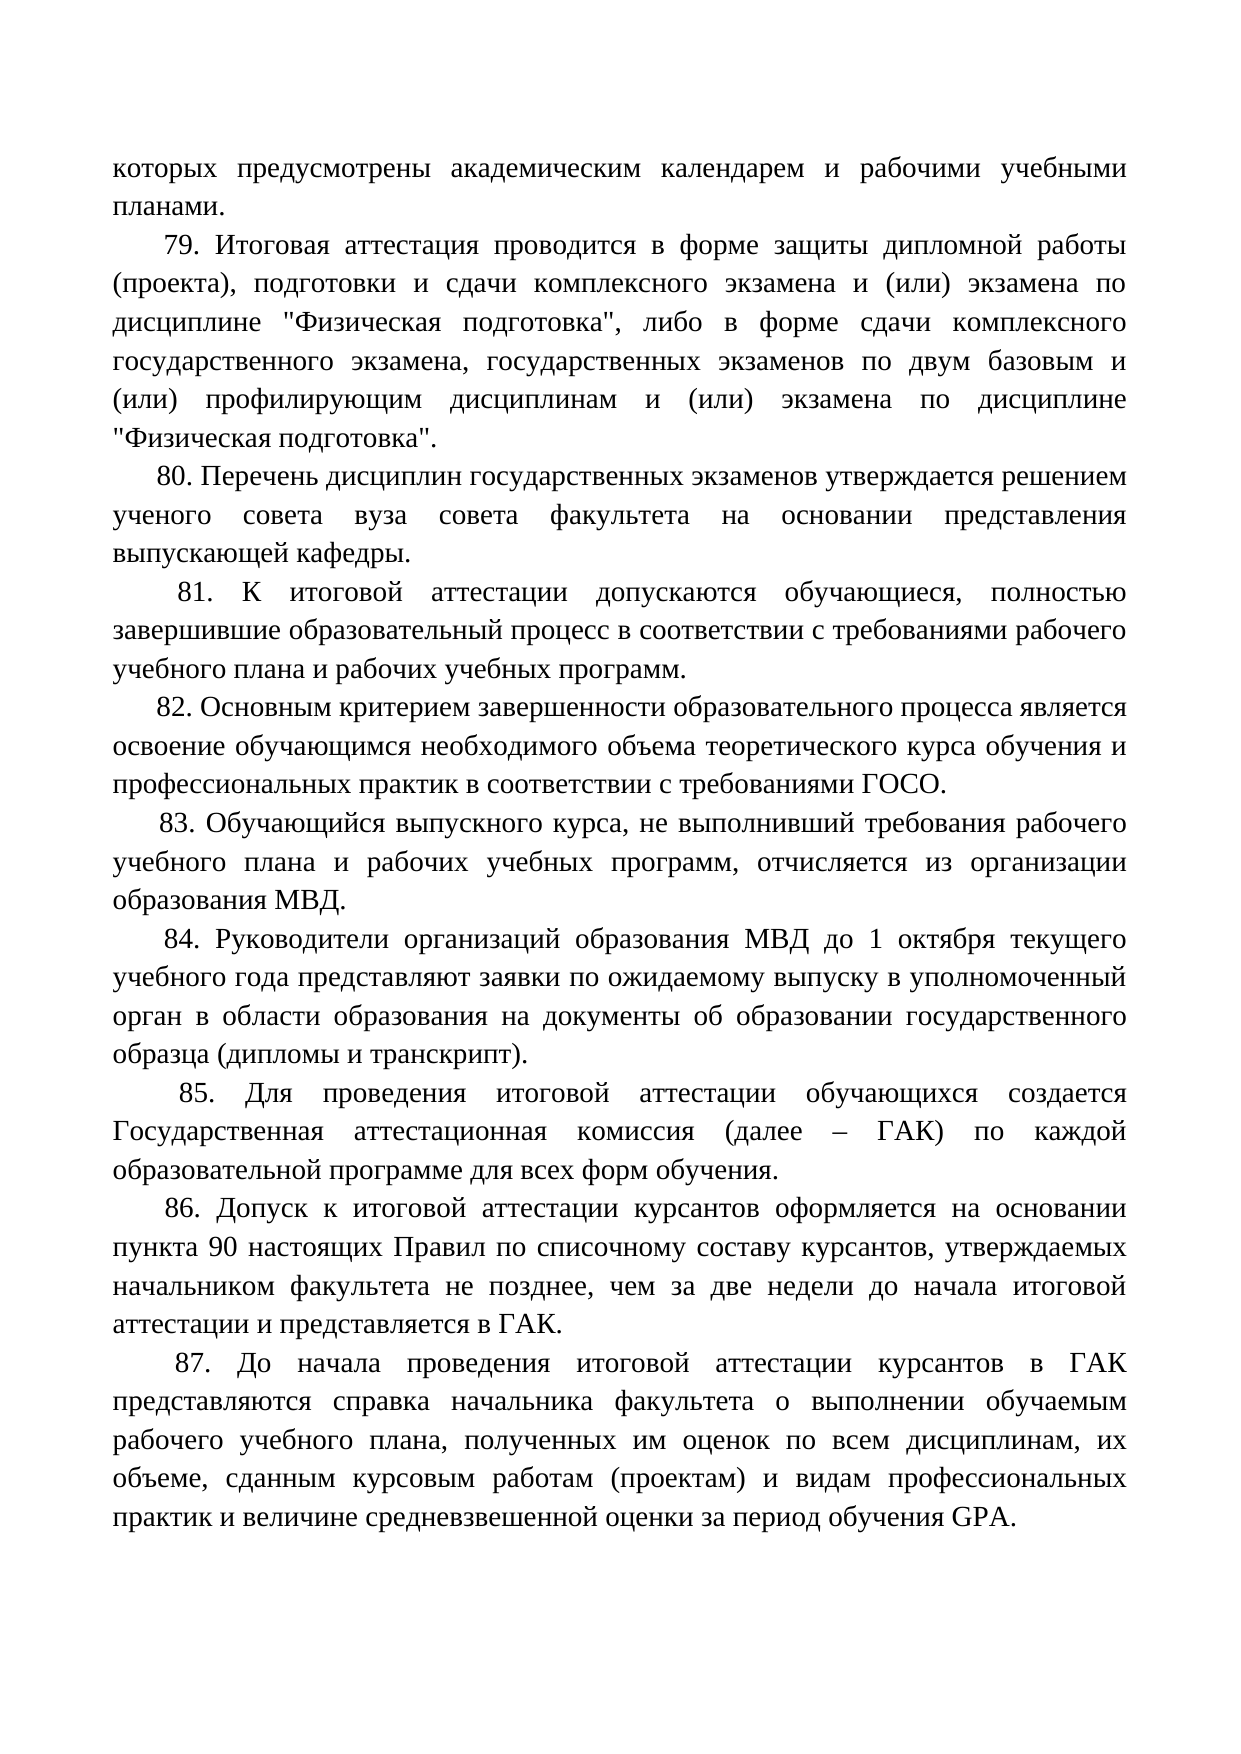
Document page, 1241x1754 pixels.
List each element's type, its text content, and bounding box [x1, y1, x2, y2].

text 86. Допуск к итоговой аттестации курсантов оформляется на основании пункта 90 настоящих Правил по списочному составу курсантов, утверждаемых начальником факультета не позднее, чем за две недели до начала итоговой аттестации и представляется в ГАК. [112, 1191, 1128, 1340]
text 82. Основным критерием завершенности образовательного процесса является освоение обучающимся необходимого объема теоретического курса обучения и профессиональных практик в соответствии с требованиями ГОСО. [112, 689, 1128, 800]
text 80. Перечень дисциплин государственных экзаменов утверждается решением ученого совета вуза совета факультета на основании представления выпускающей кафедры. [112, 458, 1128, 569]
text 84. Руководители организаций образования МВД до 1 октября текущего учебного года представляют заявки по ожидаемому выпуску в уполномоченный орган в области образования на документы об образовании государственного образца (дипломы и транскрипт). [112, 921, 1128, 1070]
text 79. Итоговая аттестация проводится в форме защиты дипломной работы (проекта), подготовки и сдачи комплексного экзамена и (или) экзамена по дисциплине "Физическая подготовка", либо в форме сдачи комплексного государственного экзамена, государственных экзаменов по двум базовым и (или) профилирующим дисциплинам и (или) экзамена по дисциплине "Физическая подготовка". [112, 227, 1128, 453]
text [112, 150, 1128, 222]
text 83. Обучающийся выпускного курса, не выполнивший требования рабочего учебного плана и рабочих учебных программ, отчисляется из организации образования МВД. [112, 805, 1128, 916]
text 81. К итоговой аттестации допускаются обучающиеся, полностью завершившие образовательный процесс в соответствии с требованиями рабочего учебного плана и рабочих учебных программ. [112, 574, 1128, 684]
text 87. До начала проведения итоговой аттестации курсантов в ГАК представляются справка начальника факультета о выполнении обучаемым рабочего учебного плана, полученных им оценок по всем дисциплинам, их объеме, сданным курсовым работам (проектам) и видам профессиональных практик и величине средневзвешенной оценки за период обучения GPA. [112, 1345, 1128, 1532]
text 85. Для проведения итоговой аттестации обучающихся создается Государственная аттестационная комиссия (далее – ГАК) по каждой образовательной программе для всех форм обучения. [112, 1075, 1128, 1186]
